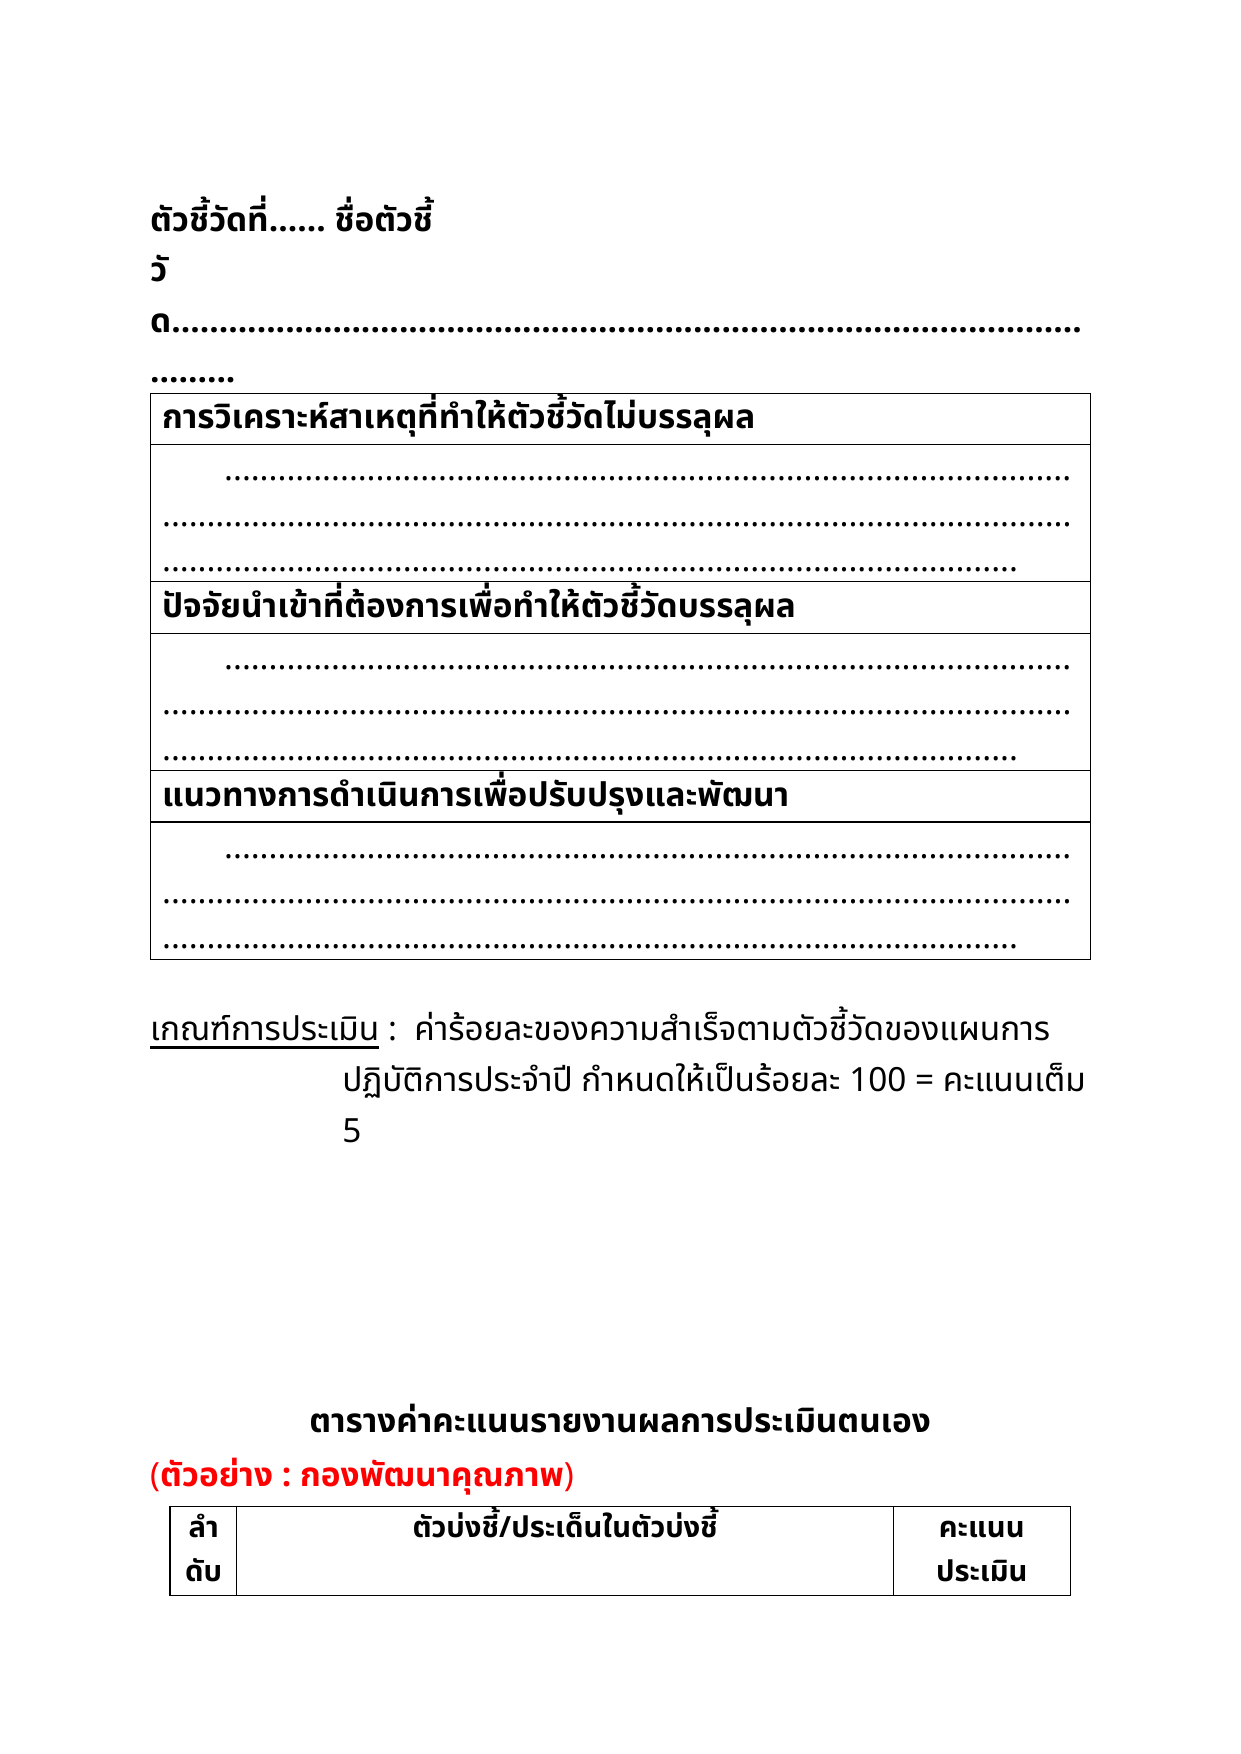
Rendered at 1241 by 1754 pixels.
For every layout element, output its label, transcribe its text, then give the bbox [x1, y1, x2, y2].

text ตัวชี้วัดที่...... ชื่อตัวชี้วัด......................................................................................................... [150, 195, 1090, 392]
table_cell ..................................................................................................................................................................................................................................................................................................... [151, 634, 1090, 770]
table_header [237, 1507, 893, 1595]
text เกณฑ์การประเมิน : ค่าร้อยละของความสำเร็จตามตัวชี้วัดของแผนการปฏิบัติการประจำปี กำหนดให้เป็นร้อยละ 100 = คะแนนเต็ม 5 [150, 1005, 1090, 1152]
table_cell ..................................................................................................................................................................................................................................................................................................... [151, 823, 1090, 959]
table_header ลำดับ [171, 1507, 236, 1595]
text ตารางค่าคะแนนรายงานผลการประเมินตนเอง [150, 1397, 1090, 1447]
table_cell แนวทางการดำเนินการเพื่อปรับปรุงและพัฒนา [151, 771, 1090, 821]
text (ตัวอย่าง : กองพัฒนาคุณภาพ) [150, 1451, 1090, 1502]
table_header คะแนน ประเมินตนเอง [894, 1507, 1070, 1595]
table_header การวิเคราะห์สาเหตุที่ทำให้ตัวชี้วัดไม่บรรลุผล [151, 394, 1090, 444]
table_cell ..................................................................................................................................................................................................................................................................................................... [151, 445, 1090, 581]
table_cell ปัจจัยนำเข้าที่ต้องการเพื่อทำให้ตัวชี้วัดบรรลุผล [151, 582, 1090, 633]
